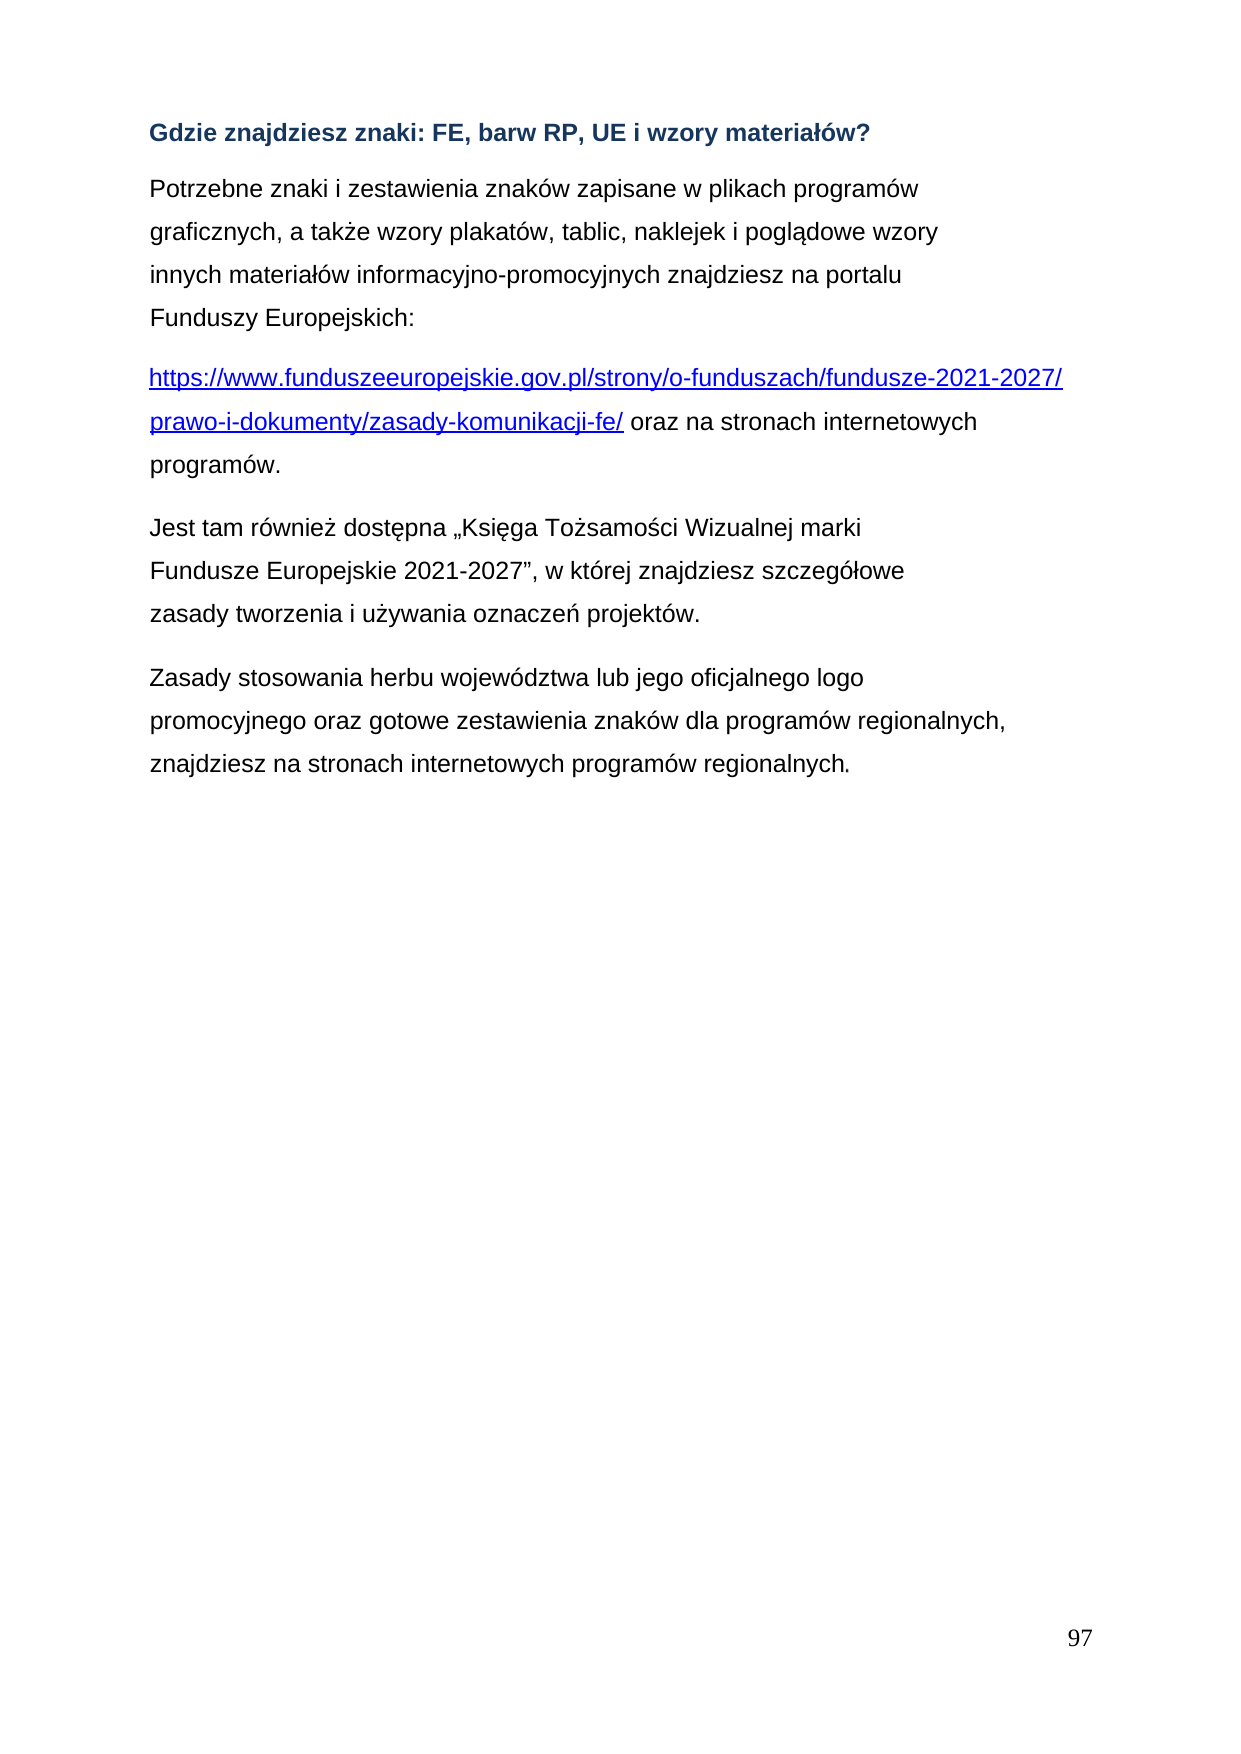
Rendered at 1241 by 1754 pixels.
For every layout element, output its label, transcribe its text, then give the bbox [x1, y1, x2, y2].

text Jest tam również dostępna „Księga Tożsamości Wizualnej marki Fundusze Europejskie 2021-2027”, w której znajdziesz szczegółowe zasady tworzenia i używania oznaczeń projektów. [149, 513, 940, 628]
text Zasady stosowania herbu województwa lub jego oficjalnego logo promocyjnego oraz gotowe zestawienia znaków dla programów regionalnych, znajdziesz na stronach internetowych programów regionalnych [149, 662, 1023, 777]
text Gdzie znajdziesz znaki: FE, barw RP, UE i wzory materiałów? [149, 118, 1031, 147]
text https://www.funduszeeuropejskie.gov.pl/strony/o-funduszach/fundusze-2021-2027/prawo-i-dokumenty/zasady-komunikacji-fe/ oraz na stronach internetowych programów. [148, 363, 1092, 478]
text Potrzebne znaki i zestawienia znaków zapisane w plikach programów graficznych, a także wzory plakatów, tablic, naklejek i poglądowe wzory innych materiałów informacyjno-promocyjnych znajdziesz na portalu Funduszy Europejskich: [149, 174, 995, 332]
